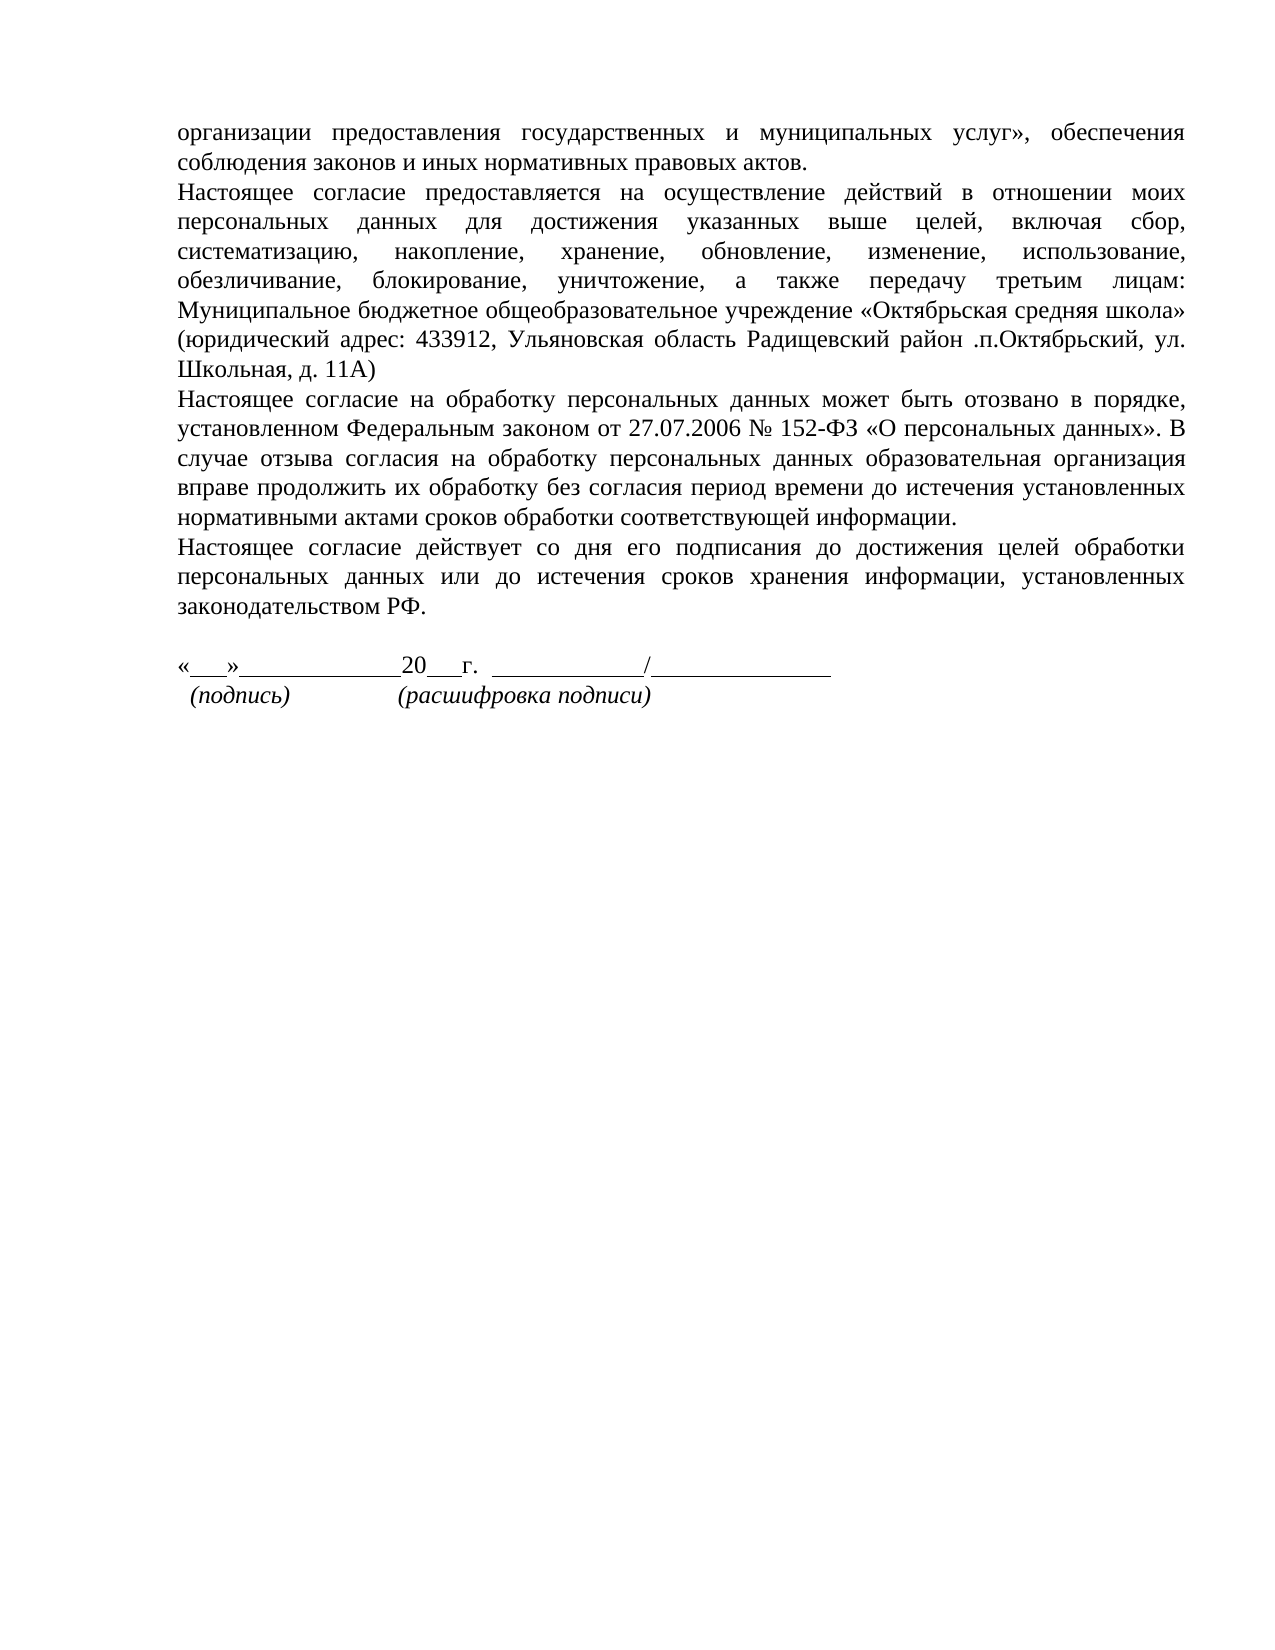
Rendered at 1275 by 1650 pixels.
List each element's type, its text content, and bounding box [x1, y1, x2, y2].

text Настоящее согласие предоставляется на осуществление действий в отношении моих персональных данных для достижения указанных выше целей, включая сбор, систематизацию, накопление, хранение, обновление, изменение, использование, обезличивание, блокирование, уничтожение, а также передачу третьим лицам: Муниципальное бюджетное общеобразовательное учреждение «Октябрьская средняя школа» (юридический адрес: 433912, Ульяновская область Радищевский район .п.Октябрьский, ул. Школьная, д. 11А) [177, 177, 1187, 383]
text Настоящее согласие на обработку персональных данных может быть отозвано в порядке, установленном Федеральным законом от 27.07.2006 № 152-ФЗ «О персональных данных». В случае отзыва согласия на обработку персональных данных образовательная организация вправе продолжить их обработку без согласия период времени до истечения установленных нормативными актами сроков обработки соответствующей информации. [177, 384, 1187, 531]
text Настоящее согласие действует со дня его подписания до достижения целей обработки персональных данных или до истечения сроков хранения информации, установленных законодательством РФ. [177, 532, 1186, 619]
text организации предоставления государственных и муниципальных услуг», обеспечения соблюдения законов и иных нормативных правовых актов. [177, 117, 1185, 176]
text (подпись) (расшифровка подписи) [190, 681, 1200, 709]
text « » 20 г. / [177, 651, 1200, 679]
